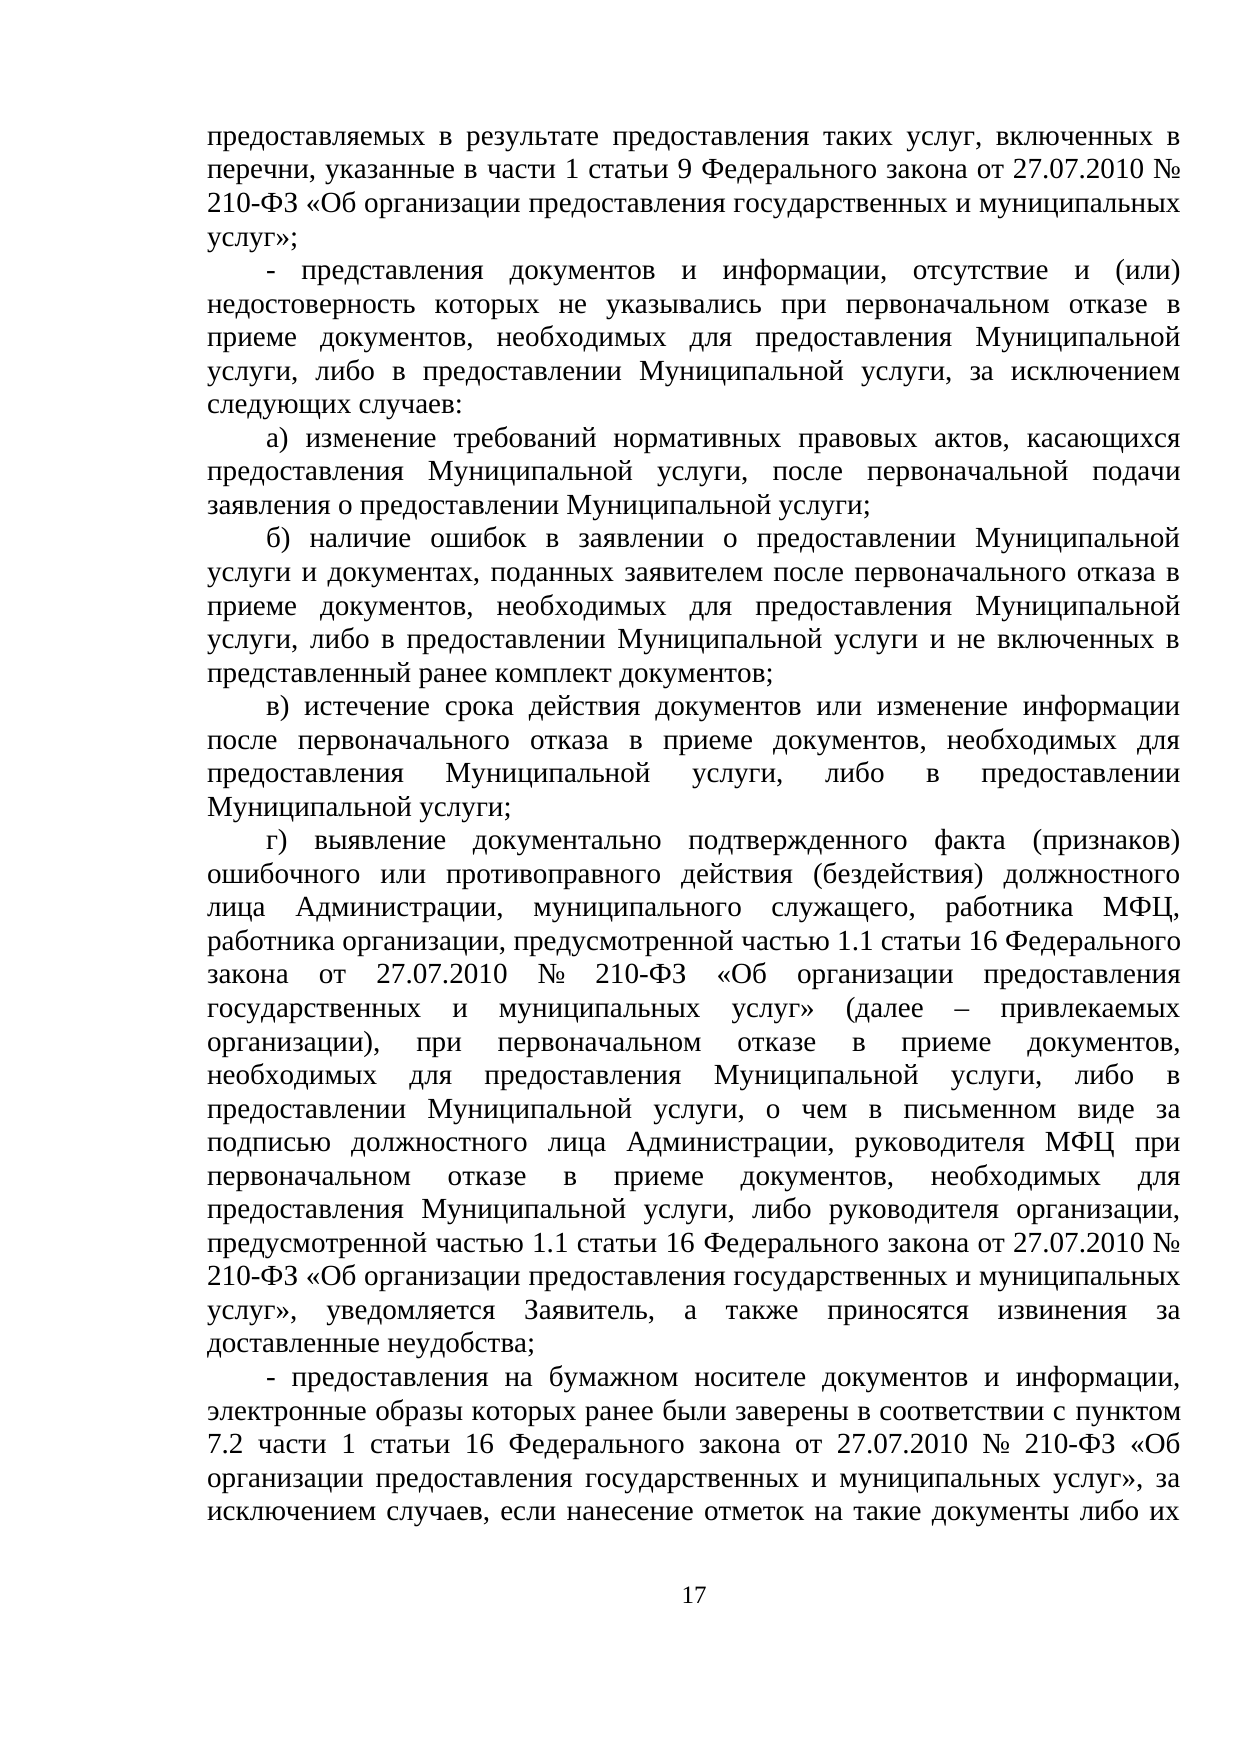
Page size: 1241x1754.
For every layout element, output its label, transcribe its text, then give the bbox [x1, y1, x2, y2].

text в) истечение срока действия документов или изменение информации после первоначального отказа в приеме документов, необходимых для предоставления Муниципальной услуги, либо в предоставлении Муниципальной услуги; [207, 688, 1181, 822]
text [207, 1359, 1181, 1527]
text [207, 118, 1181, 252]
text - представления документов и информации, отсутствие и (или) недостоверность которых не указывались при первоначальном отказе в приеме документов, необходимых для предоставления Муниципальной услуги, либо в предоставлении Муниципальной услуги, за исключением следующих случаев: [207, 252, 1181, 420]
text а) изменение требований нормативных правовых актов, касающихся предоставления Муниципальной услуги, после первоначальной подачи заявления о предоставлении Муниципальной услуги; [207, 420, 1181, 521]
text г) выявление документально подтвержденного факта (признаков) ошибочного или противоправного действия (бездействия) должностного лица Администрации, муниципального служащего, работника МФЦ, работника организации, предусмотренной частью 1.1 статьи 16 Федерального закона от 27.07.2010 № 210-ФЗ «Об организации предоставления государственных и муниципальных услуг» (далее – привлекаемых организации), при первоначальном отказе в приеме документов, необходимых для предоставления Муниципальной услуги, либо в предоставлении Муниципальной услуги, о чем в письменном виде за подписью должностного лица Администрации, руководителя МФЦ при первоначальном отказе в приеме документов, необходимых для предоставления Муниципальной услуги, либо руководителя организации, предусмотренной частью 1.1 статьи 16 Федерального закона от 27.07.2010 № 210-ФЗ «Об организации предоставления государственных и муниципальных услуг», уведомляется Заявитель, а также приносятся извинения за доставленные неудобства; [207, 822, 1181, 1359]
text б) наличие ошибок в заявлении о предоставлении Муниципальной услуги и документах, поданных заявителем после первоначального отказа в приеме документов, необходимых для предоставления Муниципальной услуги, либо в предоставлении Муниципальной услуги и не включенных в представленный ранее комплект документов; [207, 521, 1181, 688]
